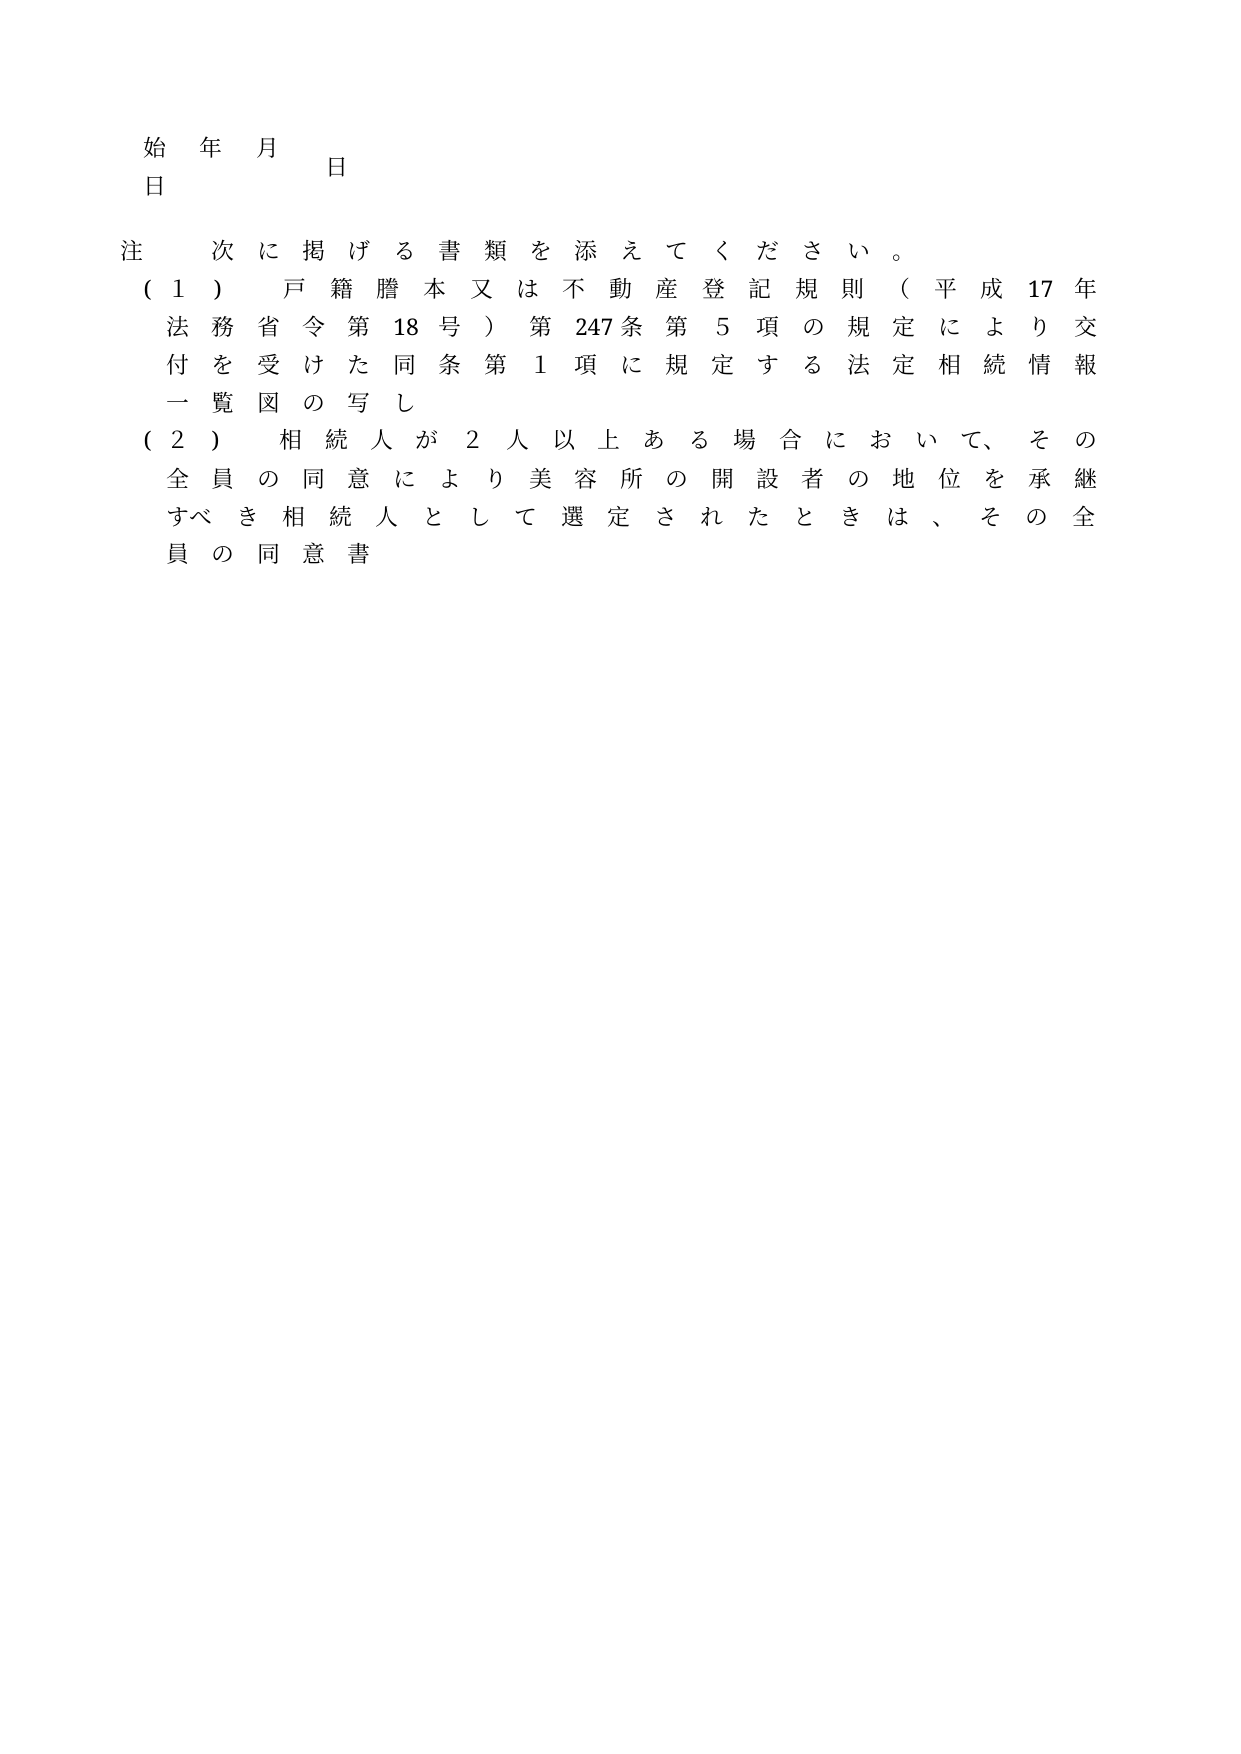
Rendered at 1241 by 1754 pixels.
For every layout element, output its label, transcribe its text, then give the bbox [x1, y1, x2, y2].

text (２) 相続人が２人以上ある場合において、その全員の同意により美容所の開設者の地位を承継すべき相続人として選定されたときは、その全員の同意書 [143, 420, 1120, 572]
table_cell 相続開始年月日 [132, 119, 311, 212]
table_cell 年 月 日 [311, 119, 1113, 212]
text 注 次に掲げる書類を添えてください。 [121, 231, 1120, 268]
text (１) 戸籍謄本又は不動産登記規則（平成17年法務省令第18号）第247条第５項の規定により交付を受けた同条第１項に規定する法定相続情報一覧図の写し [143, 268, 1120, 420]
